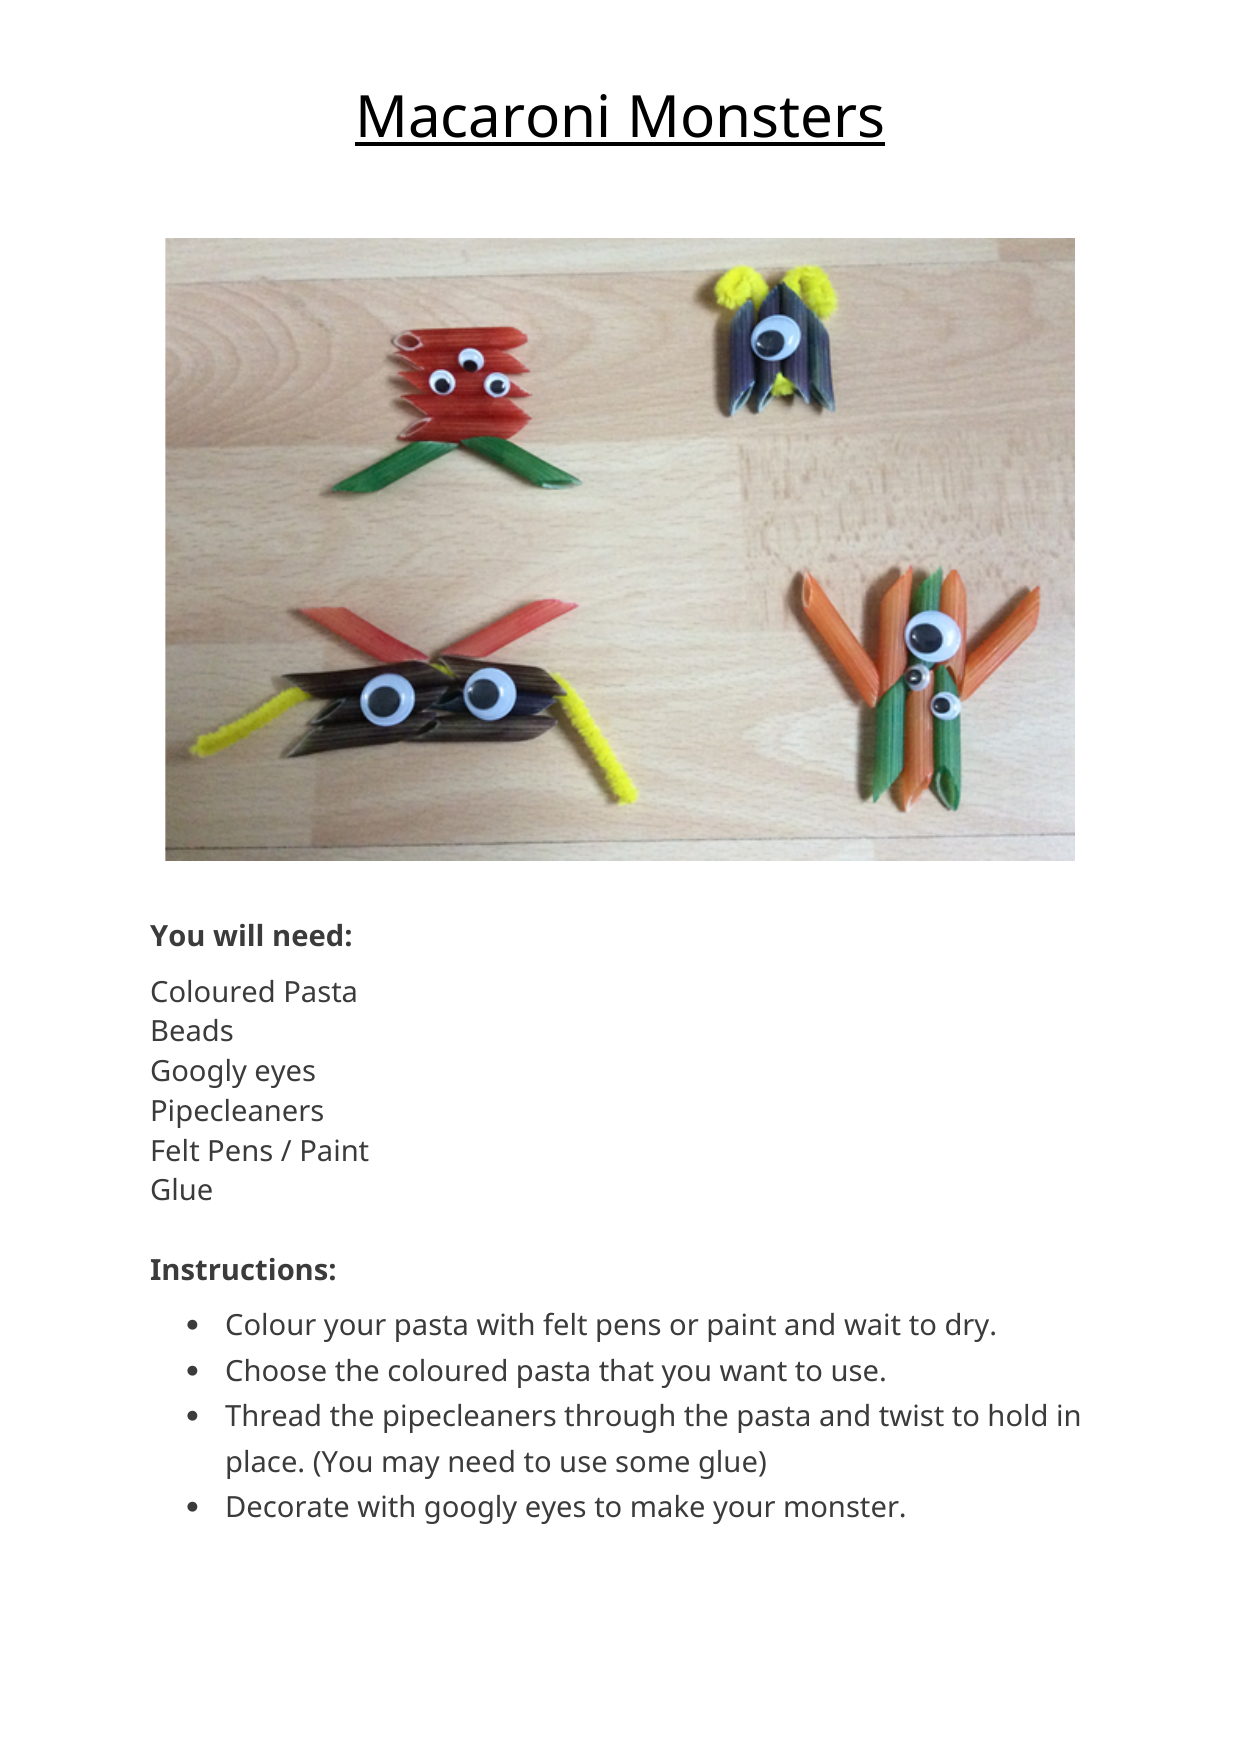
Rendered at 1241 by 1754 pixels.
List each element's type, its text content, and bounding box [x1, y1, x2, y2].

text Glue [150, 1169, 1165, 1209]
text Beads [150, 1011, 1165, 1050]
text Felt Pens / Paint [150, 1130, 1165, 1169]
text Googly eyes [150, 1050, 1165, 1090]
text Instructions: [150, 1249, 1165, 1288]
text You will need: [150, 916, 1165, 955]
text Coloured Pasta [150, 971, 1165, 1011]
list Thread the pipecleaners through the pasta and twist to hold in place. (You may need to use some glue) [187, 1395, 1165, 1481]
list Decorate with googly eyes to make your monster. [187, 1487, 1165, 1526]
text Macaroni Monsters [75, 75, 1165, 154]
text Pipecleaners [150, 1090, 1165, 1130]
list Choose the coloured pasta that you want to use. [187, 1350, 1165, 1389]
picture [165, 238, 1075, 861]
list Colour your pasta with felt pens or paint and wait to dry. [187, 1304, 1165, 1344]
